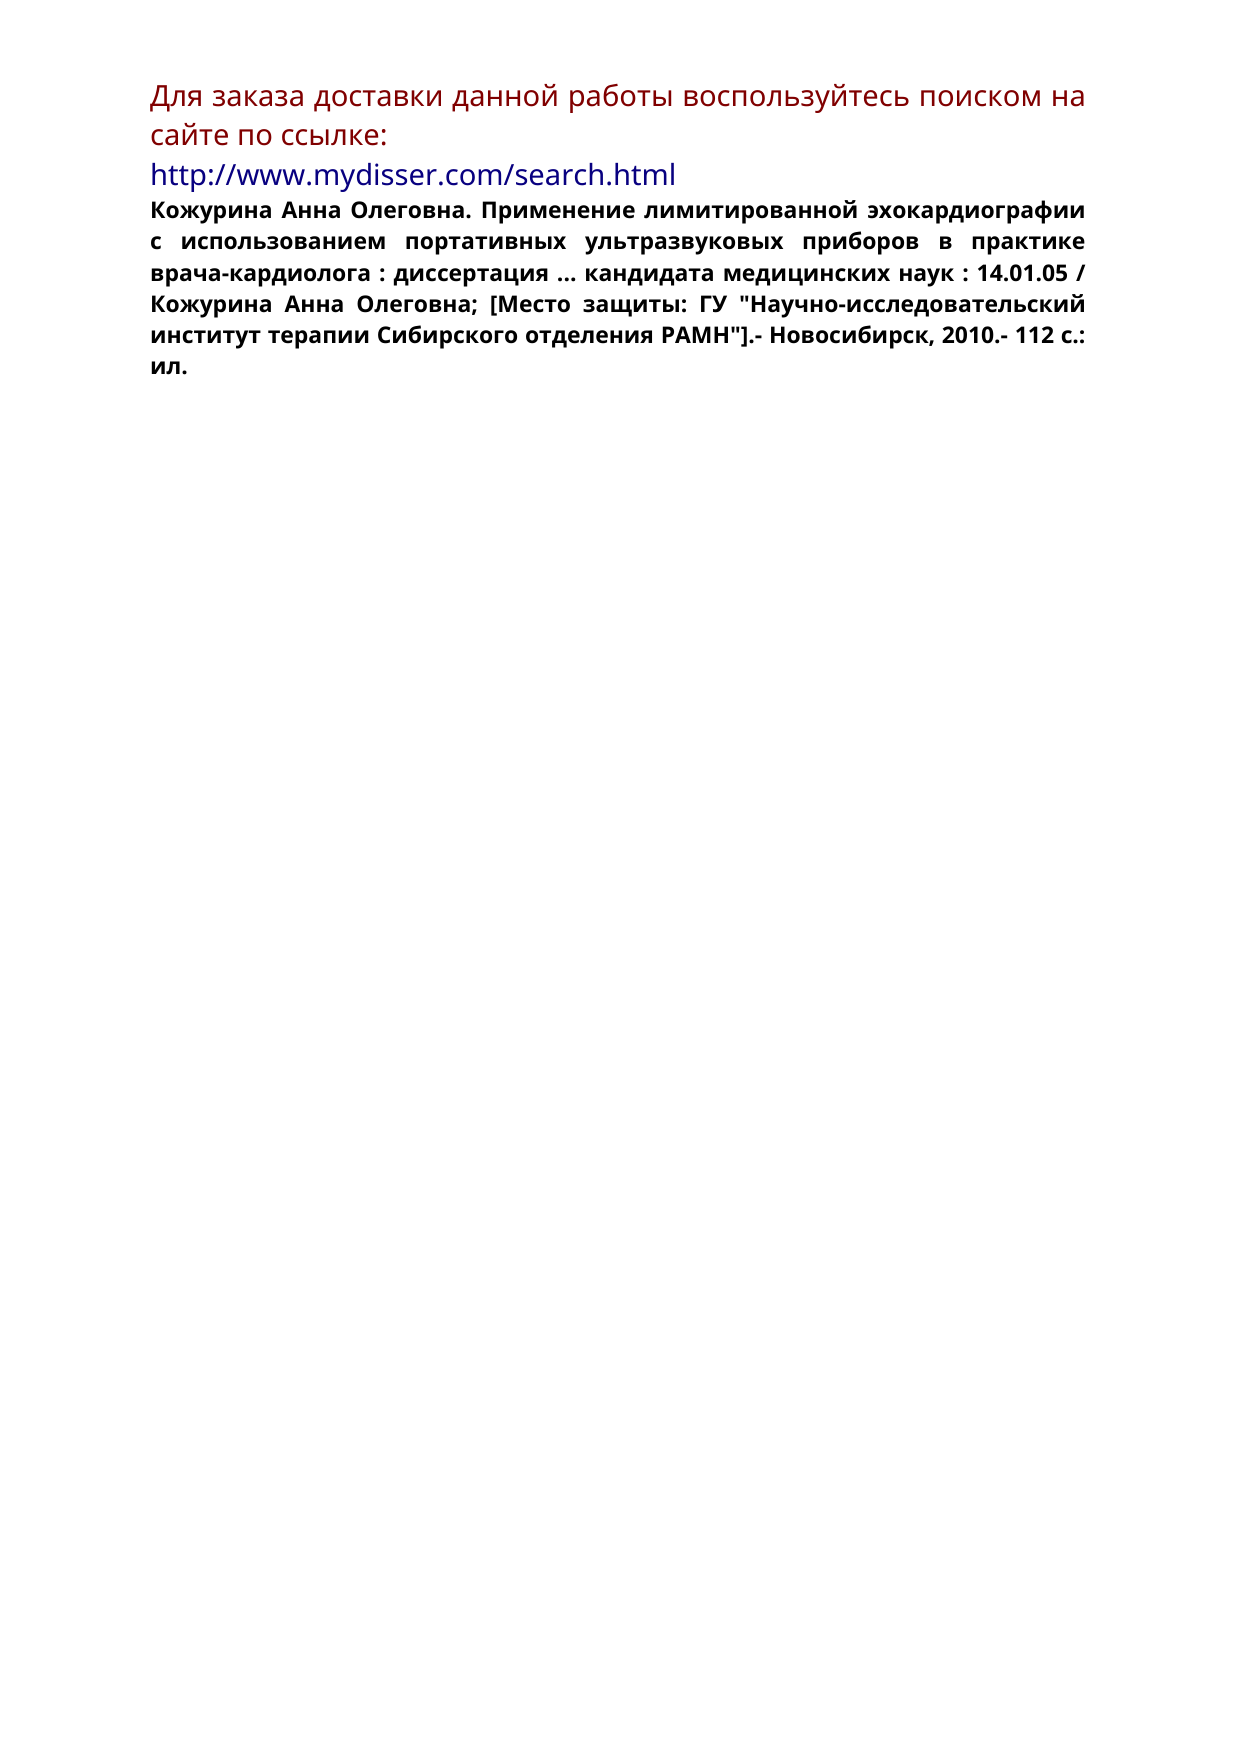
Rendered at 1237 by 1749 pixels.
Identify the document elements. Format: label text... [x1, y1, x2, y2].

text Кожурина Анна Олеговна. Применение лимитированной эхокардиографии с использованием портативных ультразвуковых приборов в практике врача-кардиолога : диссертация ... кандидата медицинских наук : 14.01.05 / Кожурина Анна Олеговна; [Место защиты: ГУ "Научно-исследовательский институт терапии Сибирского отделения РАМН"].- Новосибирск, 2010.- 112 с.: ил. [150, 194, 1086, 382]
